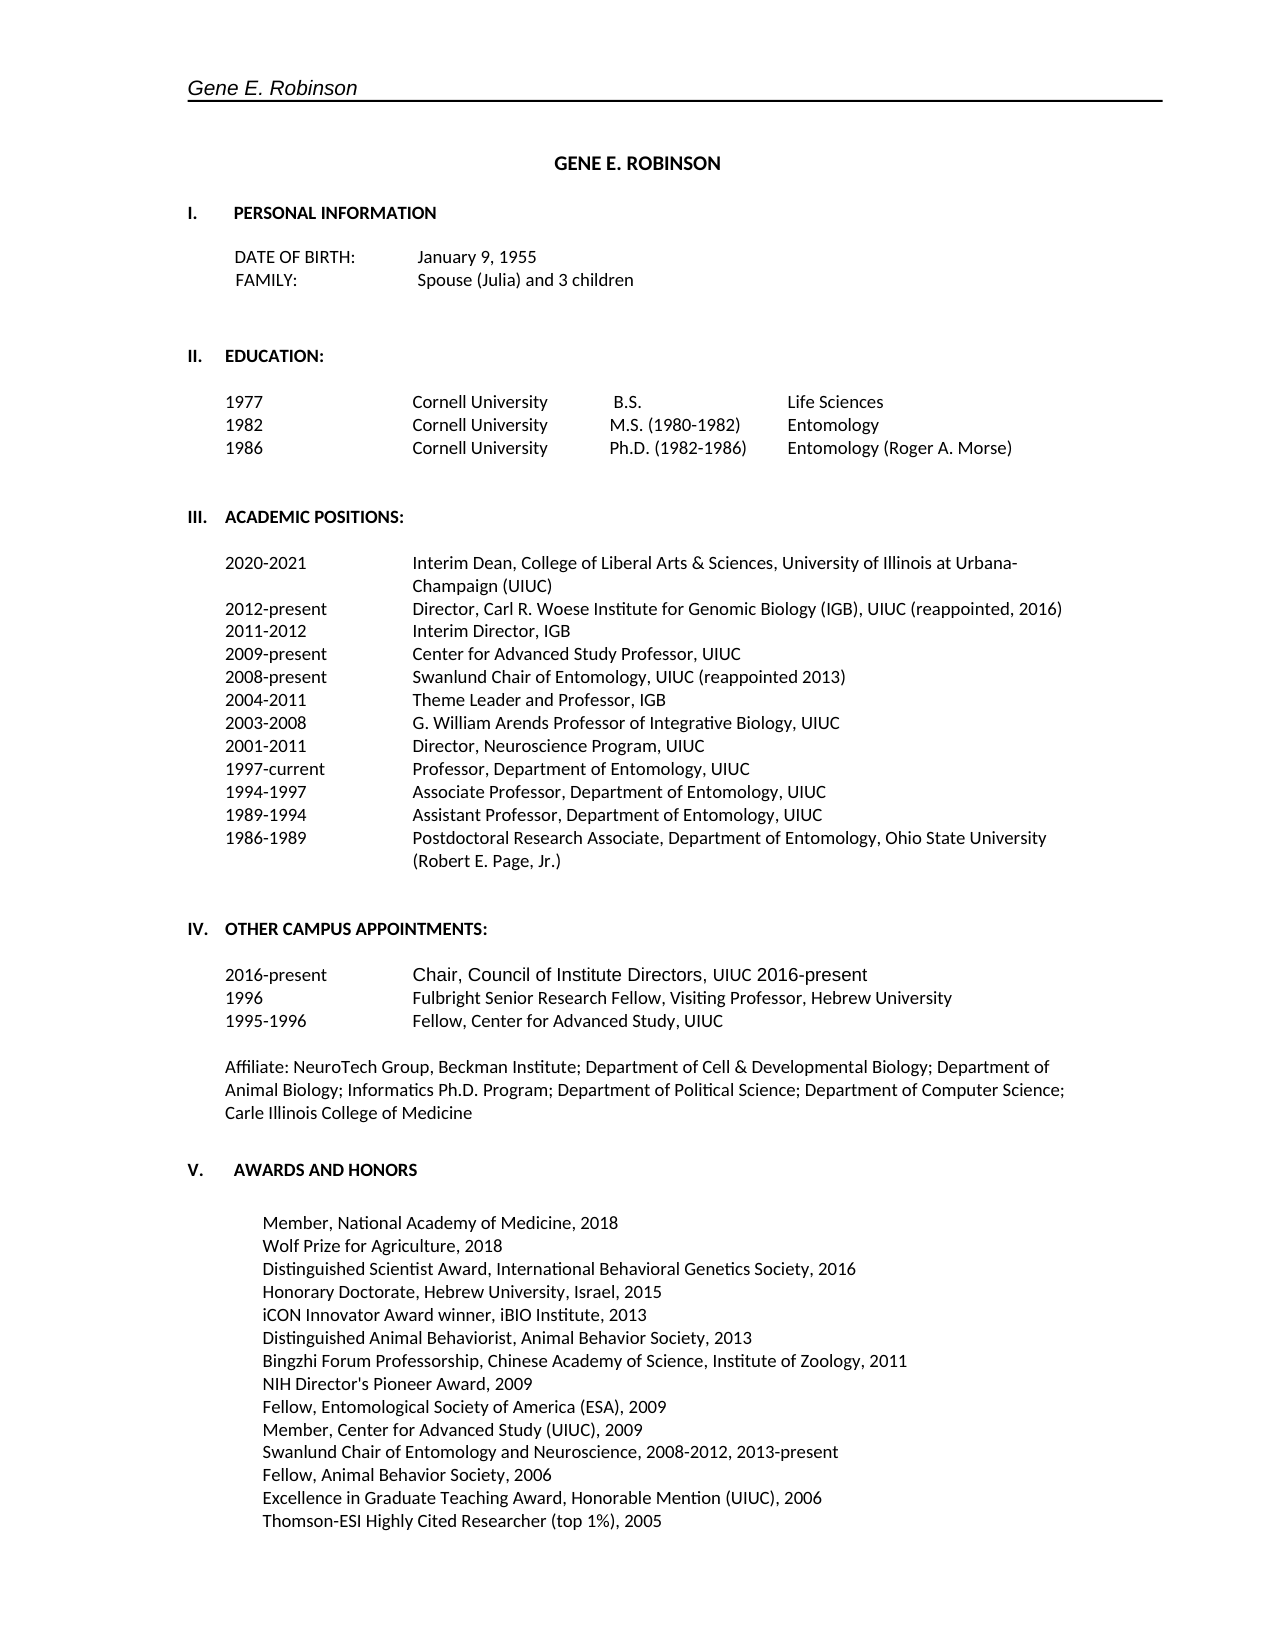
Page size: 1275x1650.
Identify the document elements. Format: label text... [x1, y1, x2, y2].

subtitle AWARDS AND HONORS [187, 1158, 1087, 1181]
subtitle Member, Center for Advanced Study (UIUC), 2009 [262, 1418, 1087, 1441]
subtitle iCON Innovator Award winner, iBIO Institute, 2013 [262, 1303, 1087, 1326]
subtitle Thomson-ESI Highly Cited Researcher (top 1%), 2005 [262, 1509, 1087, 1532]
subtitle OTHER CAMPUS APPOINTMENTS: [187, 917, 1087, 940]
text 1996 Fulbright Senior Research Fellow, Visiting Professor, Hebrew University [187, 986, 1087, 1009]
subtitle EDUCATION: [187, 344, 1087, 367]
subtitle Fellow, Animal Behavior Society, 2006 [262, 1464, 1087, 1487]
subtitle ACADEMIC POSITIONS: [187, 505, 1087, 528]
text 1986 Cornell University Ph.D. (1982-1986) Entomology (Roger A. Morse) [187, 436, 1087, 459]
text 1995-1996 Fellow, Center for Advanced Study, UIUC [187, 1009, 1087, 1032]
subtitle PERSONAL INFORMATION [187, 201, 1087, 224]
text Affiliate: NeuroTech Group, Beckman Institute; Department of Cell & Developmental Biology; Department of Animal Biology; Informatics Ph.D. Program; Department of Political Science; Department of Computer Science; Carle Illinois College of Medicine [225, 1055, 1087, 1124]
text 1989-1994 Assistant Professor, Department of Entomology, UIUC [187, 803, 1087, 826]
text 2016-present Chair, Council of Institute Directors, UIUC 2016-present [225, 963, 1087, 986]
text GENE E. ROBINSON [187, 150, 1087, 175]
subtitle Member, National Academy of Medicine, 2018 [262, 1212, 1087, 1234]
text 2020-2021 Interim Dean, College of Liberal Arts & Sciences, University of Illinois at Urbana-Champaign (UIUC) [187, 551, 1087, 597]
subtitle Wolf Prize for Agriculture, 2018 [262, 1234, 1087, 1257]
text 2009-present Center for Advanced Study Professor, UIUC [187, 642, 1087, 665]
text 1977 Cornell University B.S. Life Sciences [187, 390, 1087, 413]
subtitle DATE OF BIRTH: January 9, 1955 [187, 245, 1087, 268]
text 1994-1997 Associate Professor, Department of Entomology, UIUC [187, 780, 1087, 803]
text 2008-present Swanlund Chair of Entomology, UIUC (reappointed 2013) [187, 665, 1087, 688]
text 2001-2011 Director, Neuroscience Program, UIUC [187, 734, 1087, 757]
text 1982 Cornell University M.S. (1980-1982) Entomology [187, 413, 1087, 436]
text 1986-1989 Postdoctoral Research Associate, Department of Entomology, Ohio State University (Robert E. Page, Jr.) [187, 826, 1087, 872]
subtitle Distinguished Animal Behaviorist, Animal Behavior Society, 2013 [262, 1326, 1087, 1349]
text 2003-2008 G. William Arends Professor of Integrative Biology, UIUC [187, 711, 1087, 734]
text 2011-2012 Interim Director, IGB [187, 619, 1087, 642]
subtitle Excellence in Graduate Teaching Award, Honorable Mention (UIUC), 2006 [262, 1487, 1087, 1509]
text 2012-present Director, Carl R. Woese Institute for Genomic Biology (IGB), UIUC (reappointed, 2016) [187, 597, 1087, 619]
subtitle Distinguished Scientist Award, International Behavioral Genetics Society, 2016 [262, 1257, 1087, 1280]
subtitle Fellow, Entomological Society of America (ESA), 2009 [262, 1395, 1087, 1418]
subtitle Bingzhi Forum Professorship, Chinese Academy of Science, Institute of Zoology, 2011 [262, 1349, 1087, 1372]
text 2004-2011 Theme Leader and Professor, IGB [187, 688, 1087, 711]
text 1997-current Professor, Department of Entomology, UIUC [187, 757, 1087, 780]
subtitle NIH Director's Pioneer Award, 2009 [262, 1372, 1087, 1395]
subtitle Swanlund Chair of Entomology and Neuroscience, 2008-2012, 2013-present [262, 1441, 1087, 1464]
subtitle Honorary Doctorate, Hebrew University, Israel, 2015 [262, 1280, 1087, 1303]
subtitle FAMILY: Spouse (Julia) and 3 children [187, 268, 1087, 291]
